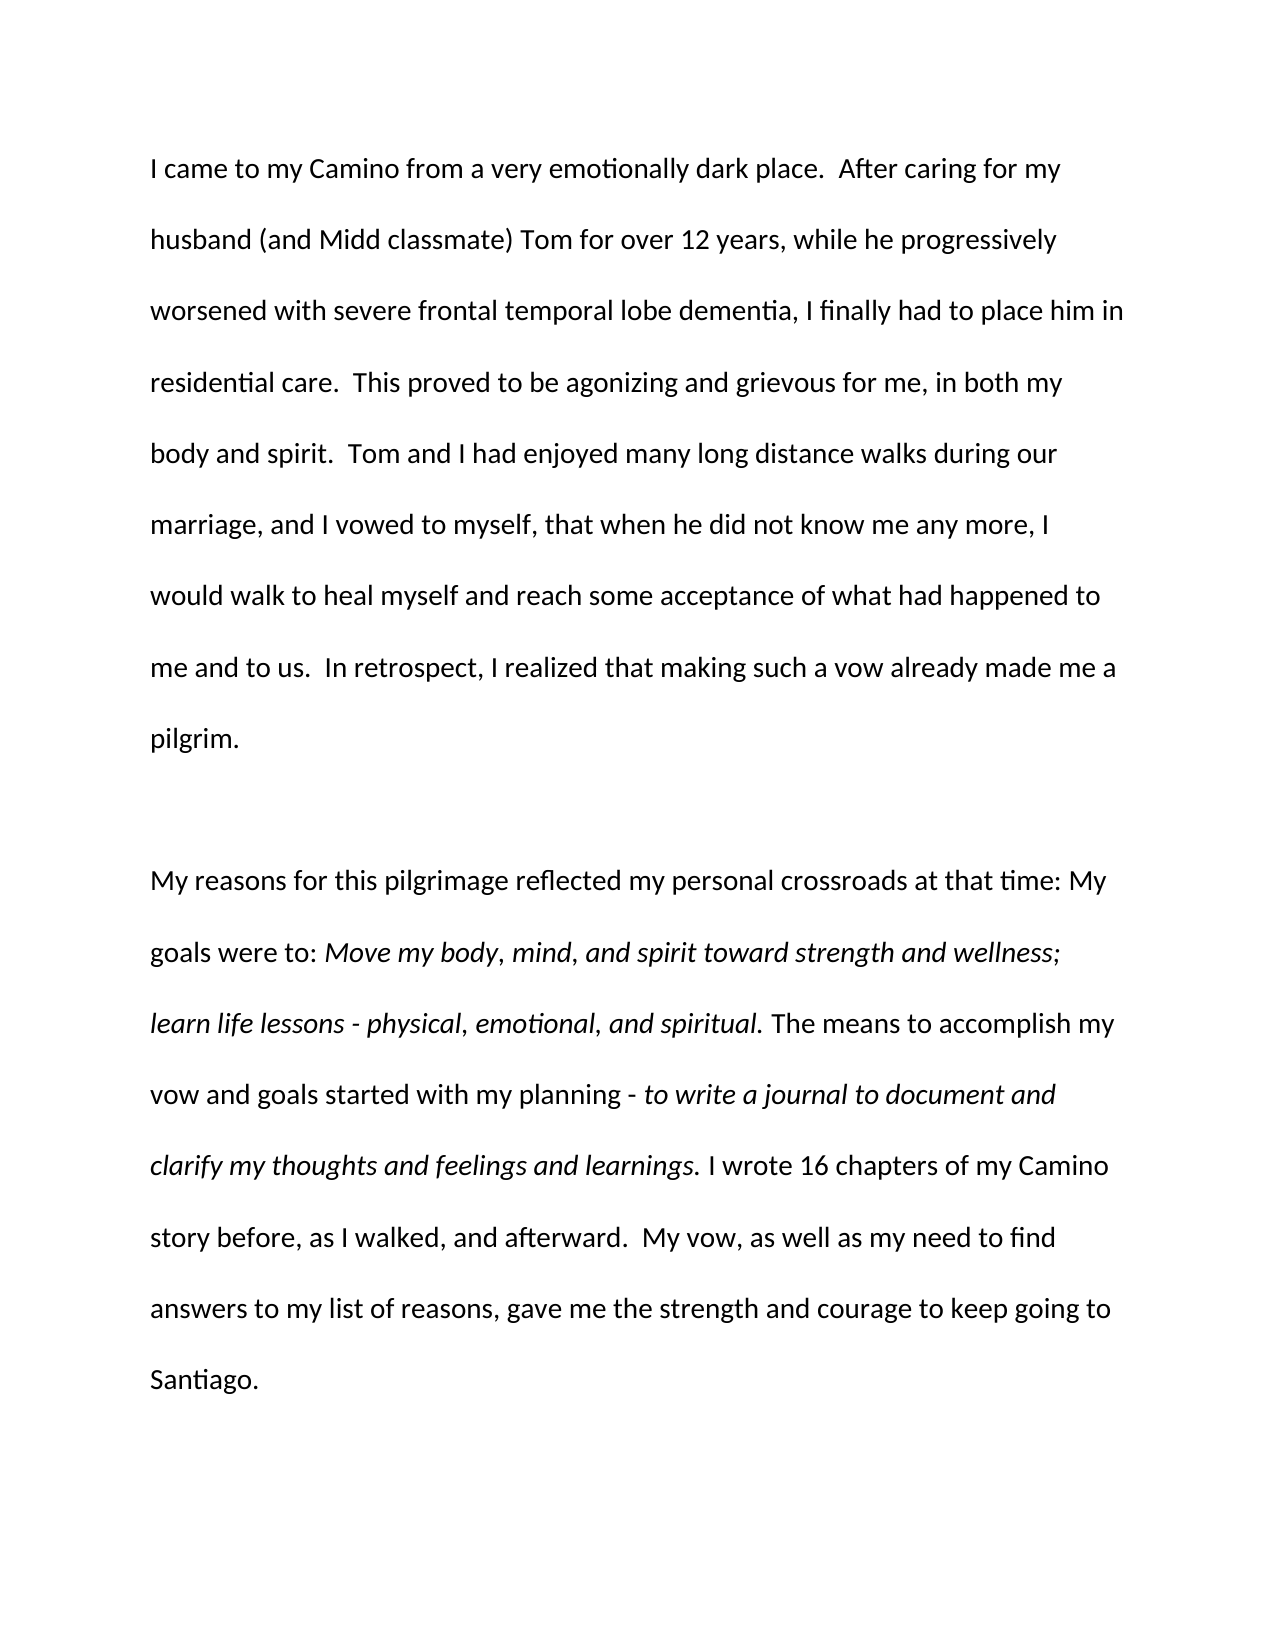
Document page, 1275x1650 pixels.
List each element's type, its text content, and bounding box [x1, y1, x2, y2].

text My reasons for this pilgrimage reflected my personal crossroads at that time: My goals were to: Move my body, mind, and spirit toward strength and wellness; learn life lessons - physical, emotional, and spiritual. The means to accomplish my vow and goals started with my planning - to write a journal to document and clarify my thoughts and feelings and learnings. I wrote 16 chapters of my Camino story before, as I walked, and afterward. My vow, as well as my need to find answers to my list of reasons, gave me the strength and courage to keep going to Santiago. [150, 862, 1125, 1397]
text I came to my Camino from a very emotionally dark place. After caring for my husband (and Midd classmate) Tom for over 12 years, while he progressively worsened with severe frontal temporal lobe dementia, I finally had to place him in residential care. This proved to be agonizing and grievous for me, in both my body and spirit. Tom and I had enjoyed many long distance walks during our marriage, and I vowed to myself, that when he did not know me any more, I would walk to heal myself and reach some acceptance of what had happened to me and to us. In retrospect, I realized that making such a vow already made me a pilgrim. [150, 150, 1125, 756]
